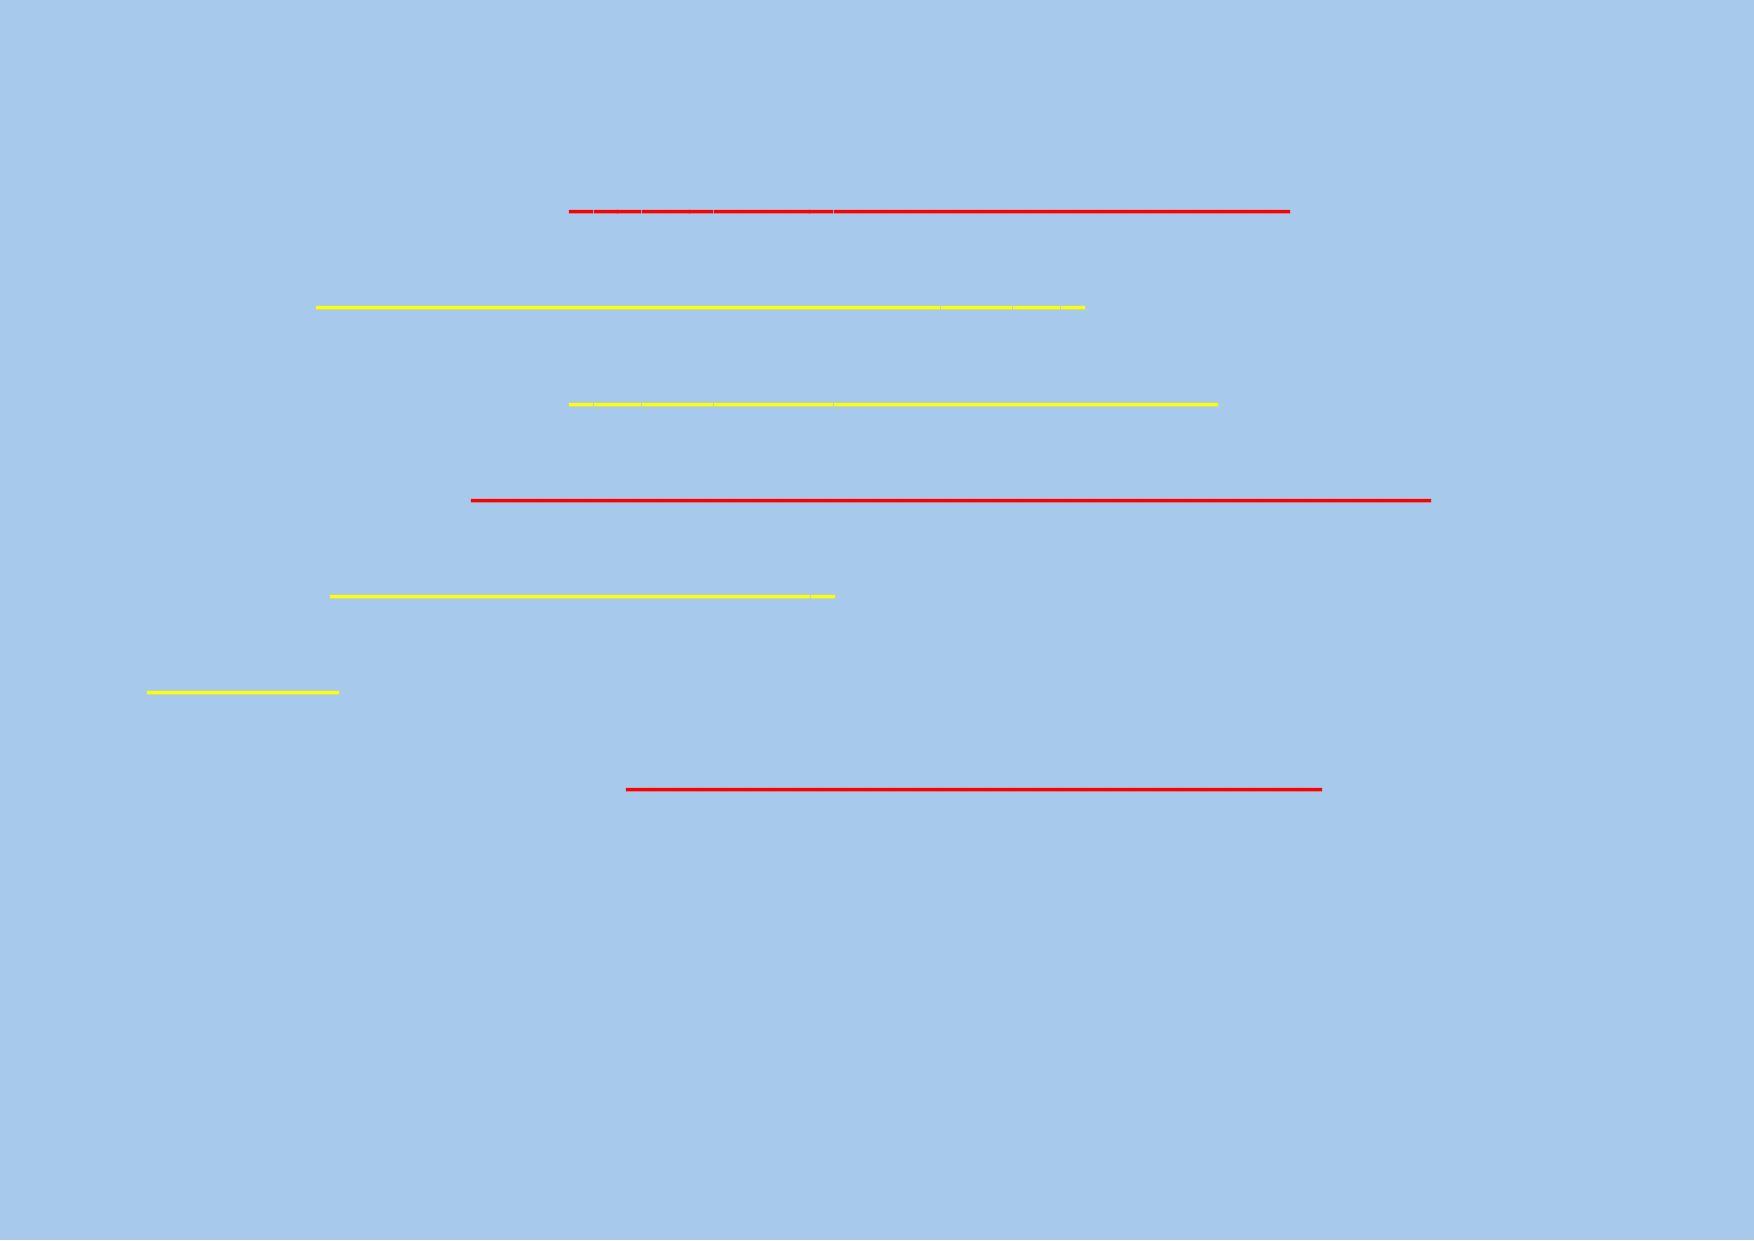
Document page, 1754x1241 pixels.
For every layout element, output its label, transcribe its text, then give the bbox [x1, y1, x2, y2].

text _____________________ [148, 533, 1636, 606]
text _____________________________ [148, 725, 1636, 799]
text ________________________________ [148, 244, 1636, 318]
text ________________________________________ [148, 436, 1636, 510]
text ________ [148, 629, 1636, 703]
text ______________________________ [148, 148, 1636, 221]
text ___________________________ [148, 340, 1636, 414]
